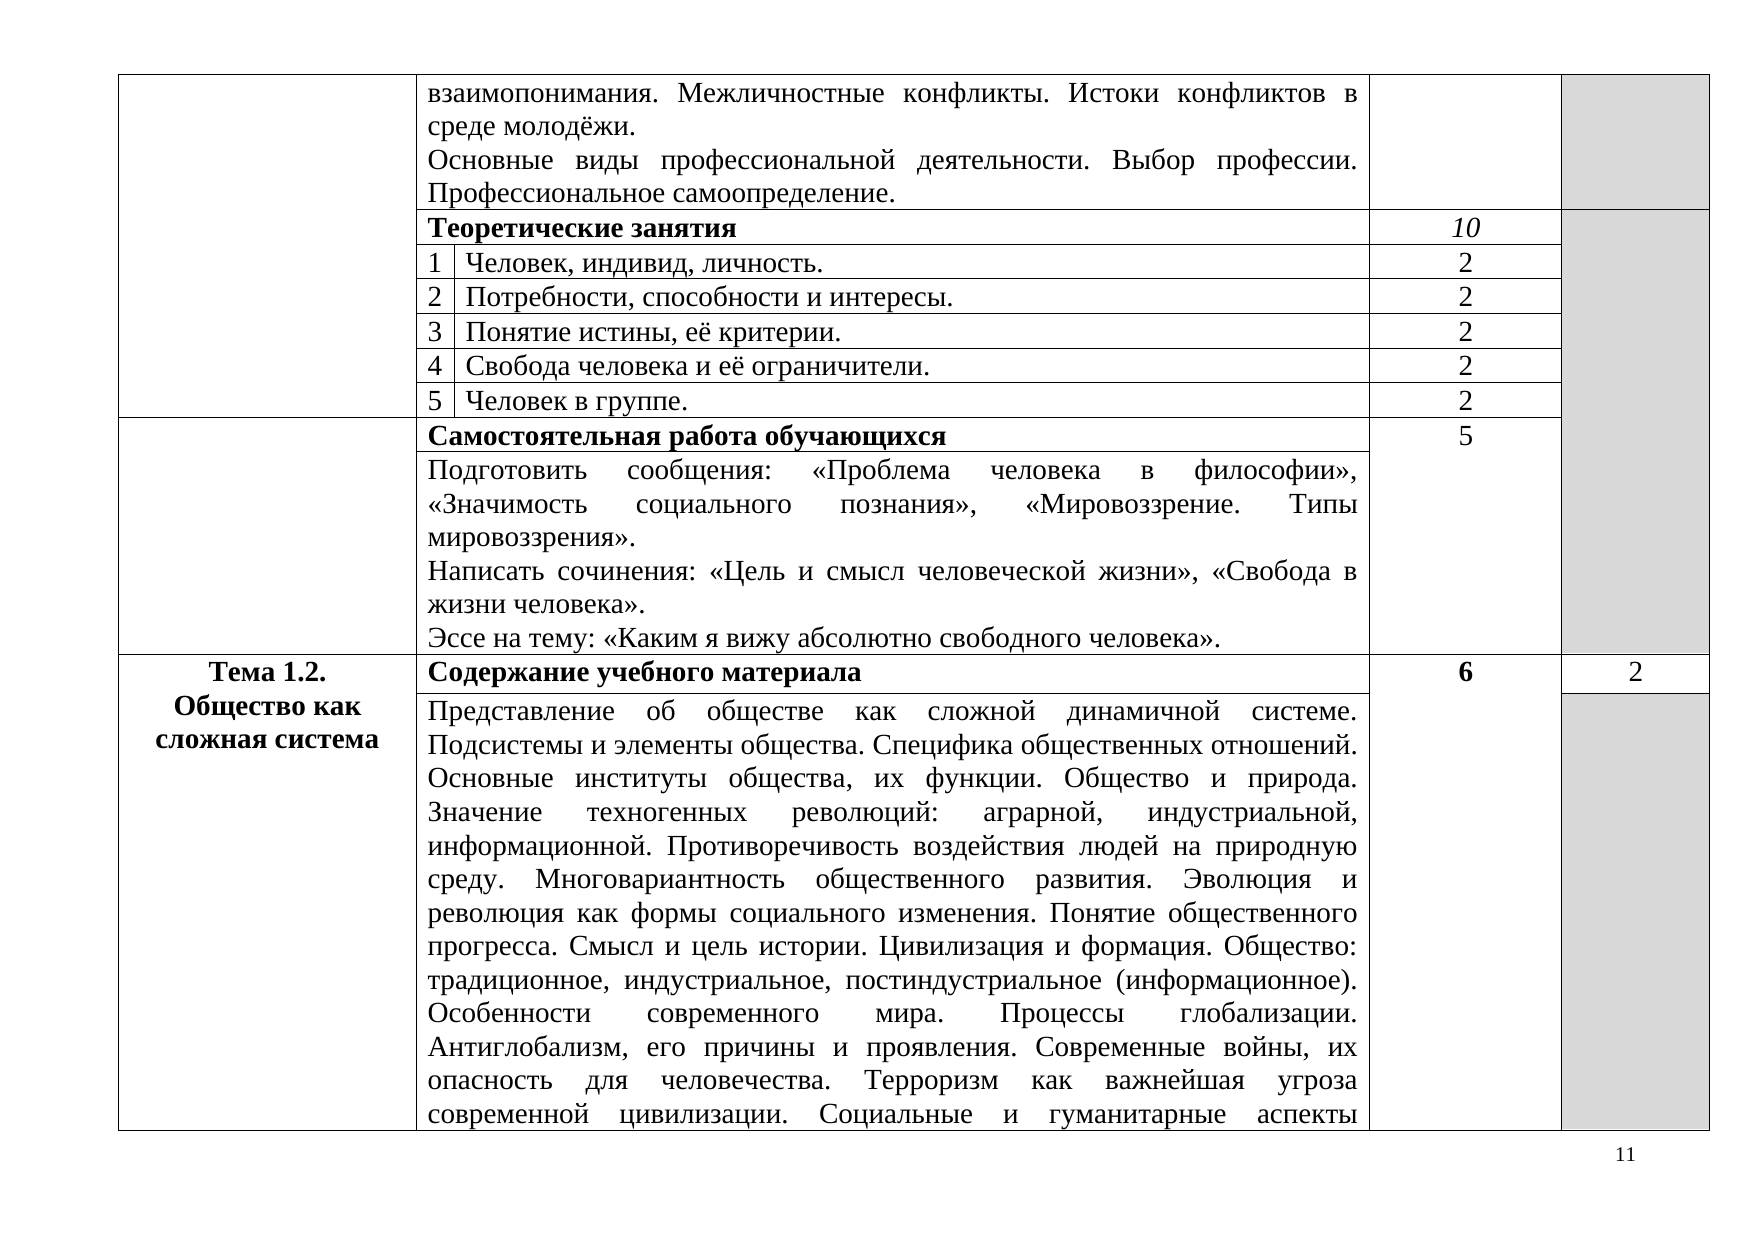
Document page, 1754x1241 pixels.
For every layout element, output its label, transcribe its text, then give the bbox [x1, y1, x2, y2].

table_cell 5 [417, 383, 454, 417]
table_cell 2 [417, 279, 454, 313]
table_cell 6 [1370, 655, 1561, 1129]
table_cell [1562, 210, 1709, 653]
table_cell Понятие истины, её критерии. [455, 314, 1369, 347]
table_cell 2 [1370, 349, 1561, 382]
table_cell 3 [417, 314, 454, 347]
table_cell [1562, 75, 1709, 209]
table_cell Свобода человека и её ограничители. [455, 349, 1369, 382]
table_cell [1562, 694, 1709, 1129]
table_cell 2 [1562, 655, 1709, 692]
table_cell 10 [1370, 210, 1561, 244]
table_cell Подготовить сообщения: «Проблема человека в философии», «Значимость социального познания», «Мировоззрение. Типы мировоззрения». Написать сочинения: «Цель и смысл человеческой жизни», «Свобода в жизни человека». Эссе на тему: «Каким я вижу абсолютно свободного человека». [417, 452, 1369, 653]
table_cell Теоретические занятия [417, 210, 1369, 244]
table_cell Человек в группе. [455, 383, 1369, 417]
table_cell 4 [417, 349, 454, 382]
table_cell Самостоятельная работа обучающихся [417, 418, 1369, 451]
table_cell 2 [1370, 245, 1561, 278]
table_cell 2 [1370, 314, 1561, 347]
table_cell 2 [1370, 279, 1561, 313]
table_cell Содержание учебного материала [417, 655, 1369, 692]
table_cell [119, 418, 416, 653]
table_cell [417, 694, 1369, 1129]
table_cell 5 [1370, 418, 1561, 653]
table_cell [417, 75, 1369, 209]
table_cell 2 [1370, 383, 1561, 417]
table_cell Тема 1.2. Общество как сложная система [119, 655, 416, 1129]
table_cell 1 [417, 245, 454, 278]
table_cell Потребности, способности и интересы. [455, 279, 1369, 313]
table_cell Человек, индивид, личность. [455, 245, 1369, 278]
